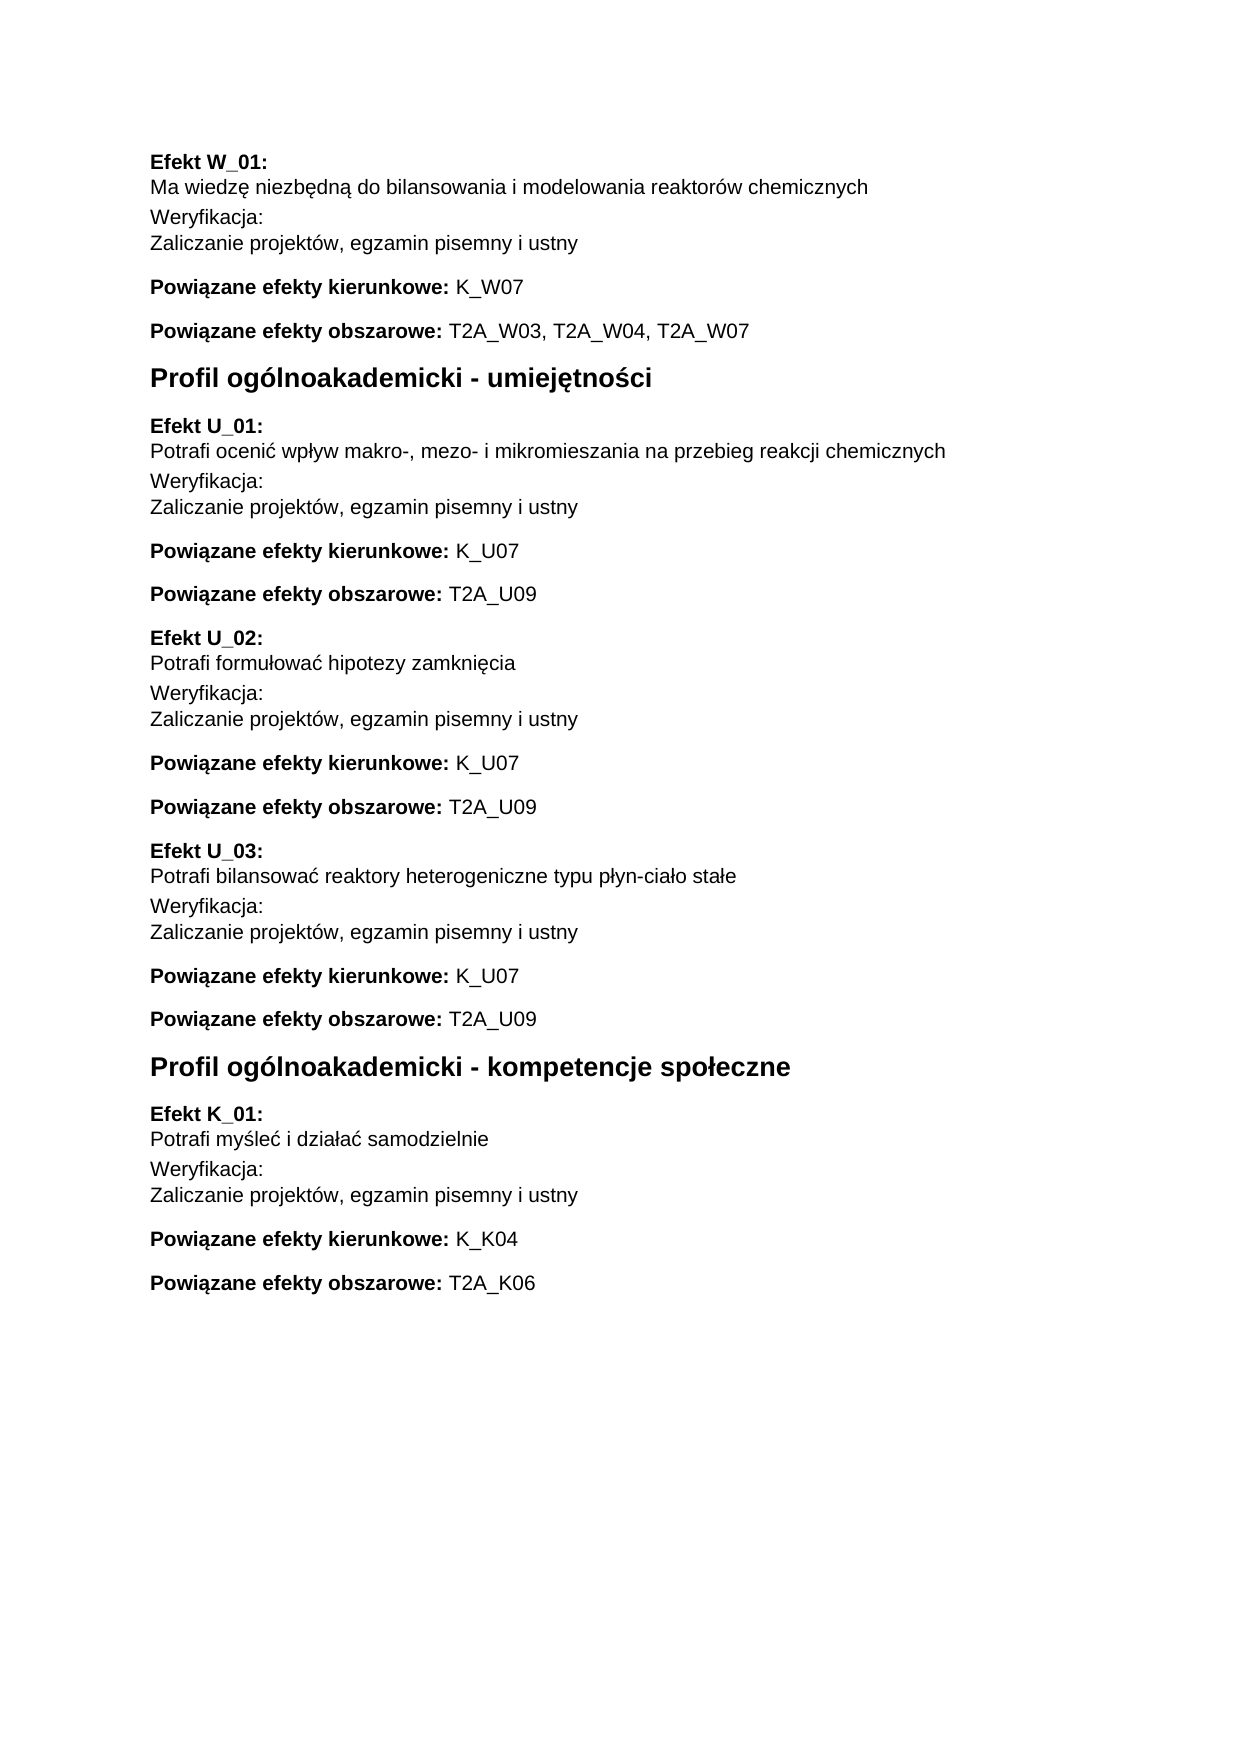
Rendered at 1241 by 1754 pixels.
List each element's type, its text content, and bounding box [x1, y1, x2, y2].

text Potrafi formułować hipotezy zamknięcia [150, 651, 1090, 675]
text Efekt U_03: [150, 838, 1090, 862]
text Powiązane efekty obszarowe: T2A_U09 [150, 582, 1090, 606]
text Weryfikacja: [150, 894, 1090, 918]
text Potrafi bilansować reaktory heterogeniczne typu płyn-ciało stałe [150, 863, 1090, 887]
text Powiązane efekty kierunkowe: K_U07 [150, 963, 1090, 987]
text Zaliczanie projektów, egzamin pisemny i ustny [150, 707, 1090, 731]
subtitle Profil ogólnoakademicki - umiejętności [150, 362, 1090, 394]
text Powiązane efekty kierunkowe: K_K04 [150, 1227, 1090, 1251]
text Potrafi ocenić wpływ makro-, mezo- i mikromieszania na przebieg reakcji chemicznych [150, 438, 1090, 462]
text Zaliczanie projektów, egzamin pisemny i ustny [150, 920, 1090, 944]
text Powiązane efekty kierunkowe: K_U07 [150, 538, 1090, 562]
text Powiązane efekty obszarowe: T2A_U09 [150, 795, 1090, 819]
text Powiązane efekty obszarowe: T2A_W03, T2A_W04, T2A_W07 [150, 319, 1090, 343]
text Zaliczanie projektów, egzamin pisemny i ustny [150, 495, 1090, 519]
text Efekt U_02: [150, 626, 1090, 650]
text Powiązane efekty obszarowe: T2A_U09 [150, 1007, 1090, 1031]
text Powiązane efekty kierunkowe: K_U07 [150, 751, 1090, 775]
text Powiązane efekty obszarowe: T2A_K06 [150, 1271, 1090, 1295]
text Efekt W_01: [150, 150, 1090, 174]
subtitle Profil ogólnoakademicki - kompetencje społeczne [150, 1051, 1090, 1082]
text Weryfikacja: [150, 205, 1090, 229]
text Weryfikacja: [150, 1157, 1090, 1181]
text Efekt U_01: [150, 413, 1090, 437]
text Potrafi myśleć i działać samodzielnie [150, 1127, 1090, 1151]
text Zaliczanie projektów, egzamin pisemny i ustny [150, 1183, 1090, 1207]
text Zaliczanie projektów, egzamin pisemny i ustny [150, 231, 1090, 255]
text Weryfikacja: [150, 681, 1090, 705]
text Efekt K_01: [150, 1102, 1090, 1126]
text Ma wiedzę niezbędną do bilansowania i modelowania reaktorów chemicznych [150, 175, 1090, 199]
text Weryfikacja: [150, 469, 1090, 493]
text Powiązane efekty kierunkowe: K_W07 [150, 275, 1090, 299]
